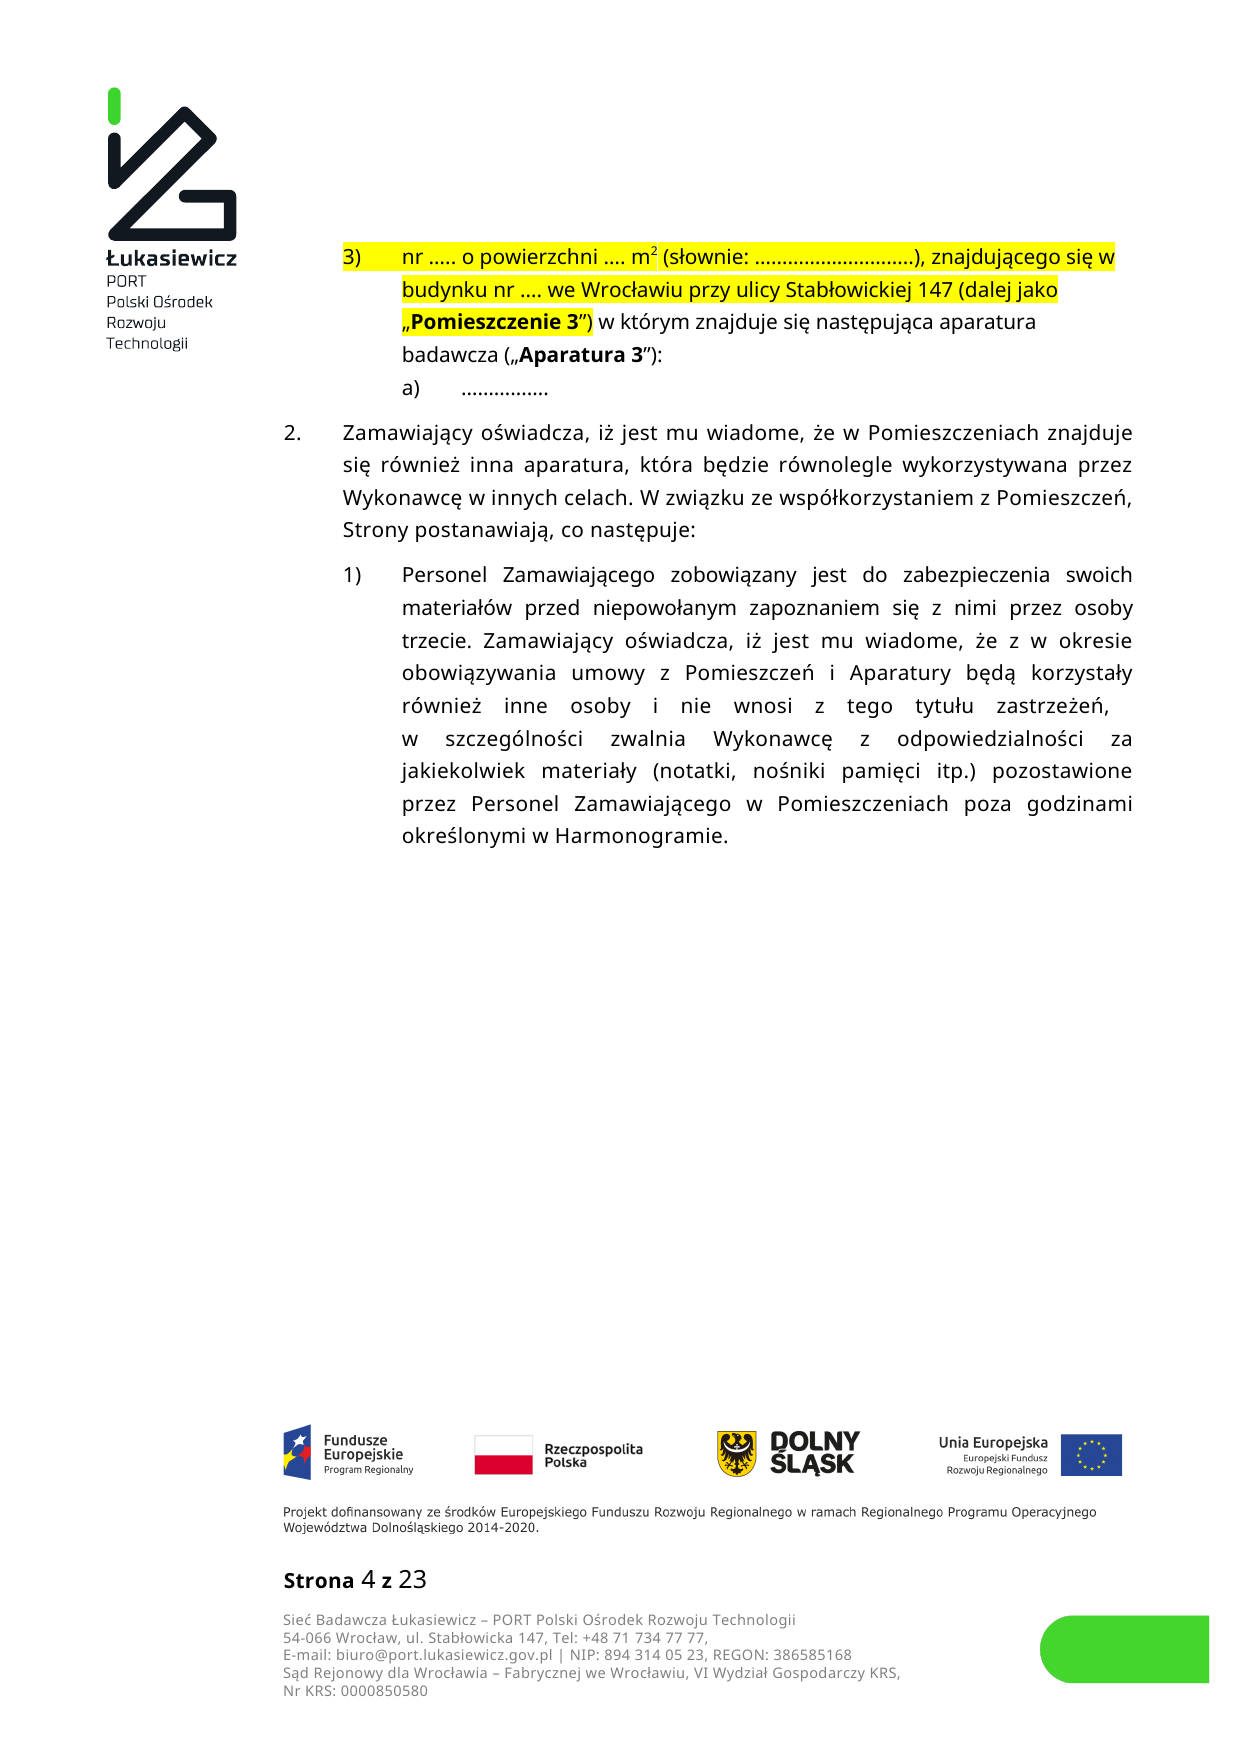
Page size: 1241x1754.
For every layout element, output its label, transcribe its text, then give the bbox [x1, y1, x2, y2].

list Personel Zamawiającego zobowiązany jest do zabezpieczenia swoich materiałów przed niepowołanym zapoznaniem się z nimi przez osoby trzecie. Zamawiający oświadcza, iż jest mu wiadome, że z w okresie obowiązywania umowy z Pomieszczeń i Aparatury będą korzystały również inne osoby i nie wnosi z tego tytułu zastrzeżeń, w szczególności zwalnia Wykonawcę z odpowiedzialności za jakiekolwiek materiały (notatki, nośniki pamięci itp.) pozostawione przez Personel Zamawiającego w Pomieszczeniach poza godzinami określonymi w Harmonogramie. [343, 561, 1134, 850]
list ……………. [402, 373, 1134, 401]
list Zamawiający oświadcza, iż jest mu wiadome, że w Pomieszczeniach znajduje się również inna aparatura, która będzie równolegle wykorzystywana przez Wykonawcę w innych celach. W związku ze współkorzystaniem z Pomieszczeń, Strony postanawiają, co następuje: [283, 418, 1134, 544]
picture [283, 1424, 1123, 1534]
list nr ….. o powierzchni …. m2 (słownie: ………………………..), znajdującego się w budynku nr …. we Wrocławiu przy ulicy Stabłowickiej 147 (dalej jako „Pomieszczenie 3”) w którym znajduje się następująca aparatura badawcza („Aparatura 3”): [343, 242, 1134, 368]
picture [1036, 1611, 1239, 1752]
